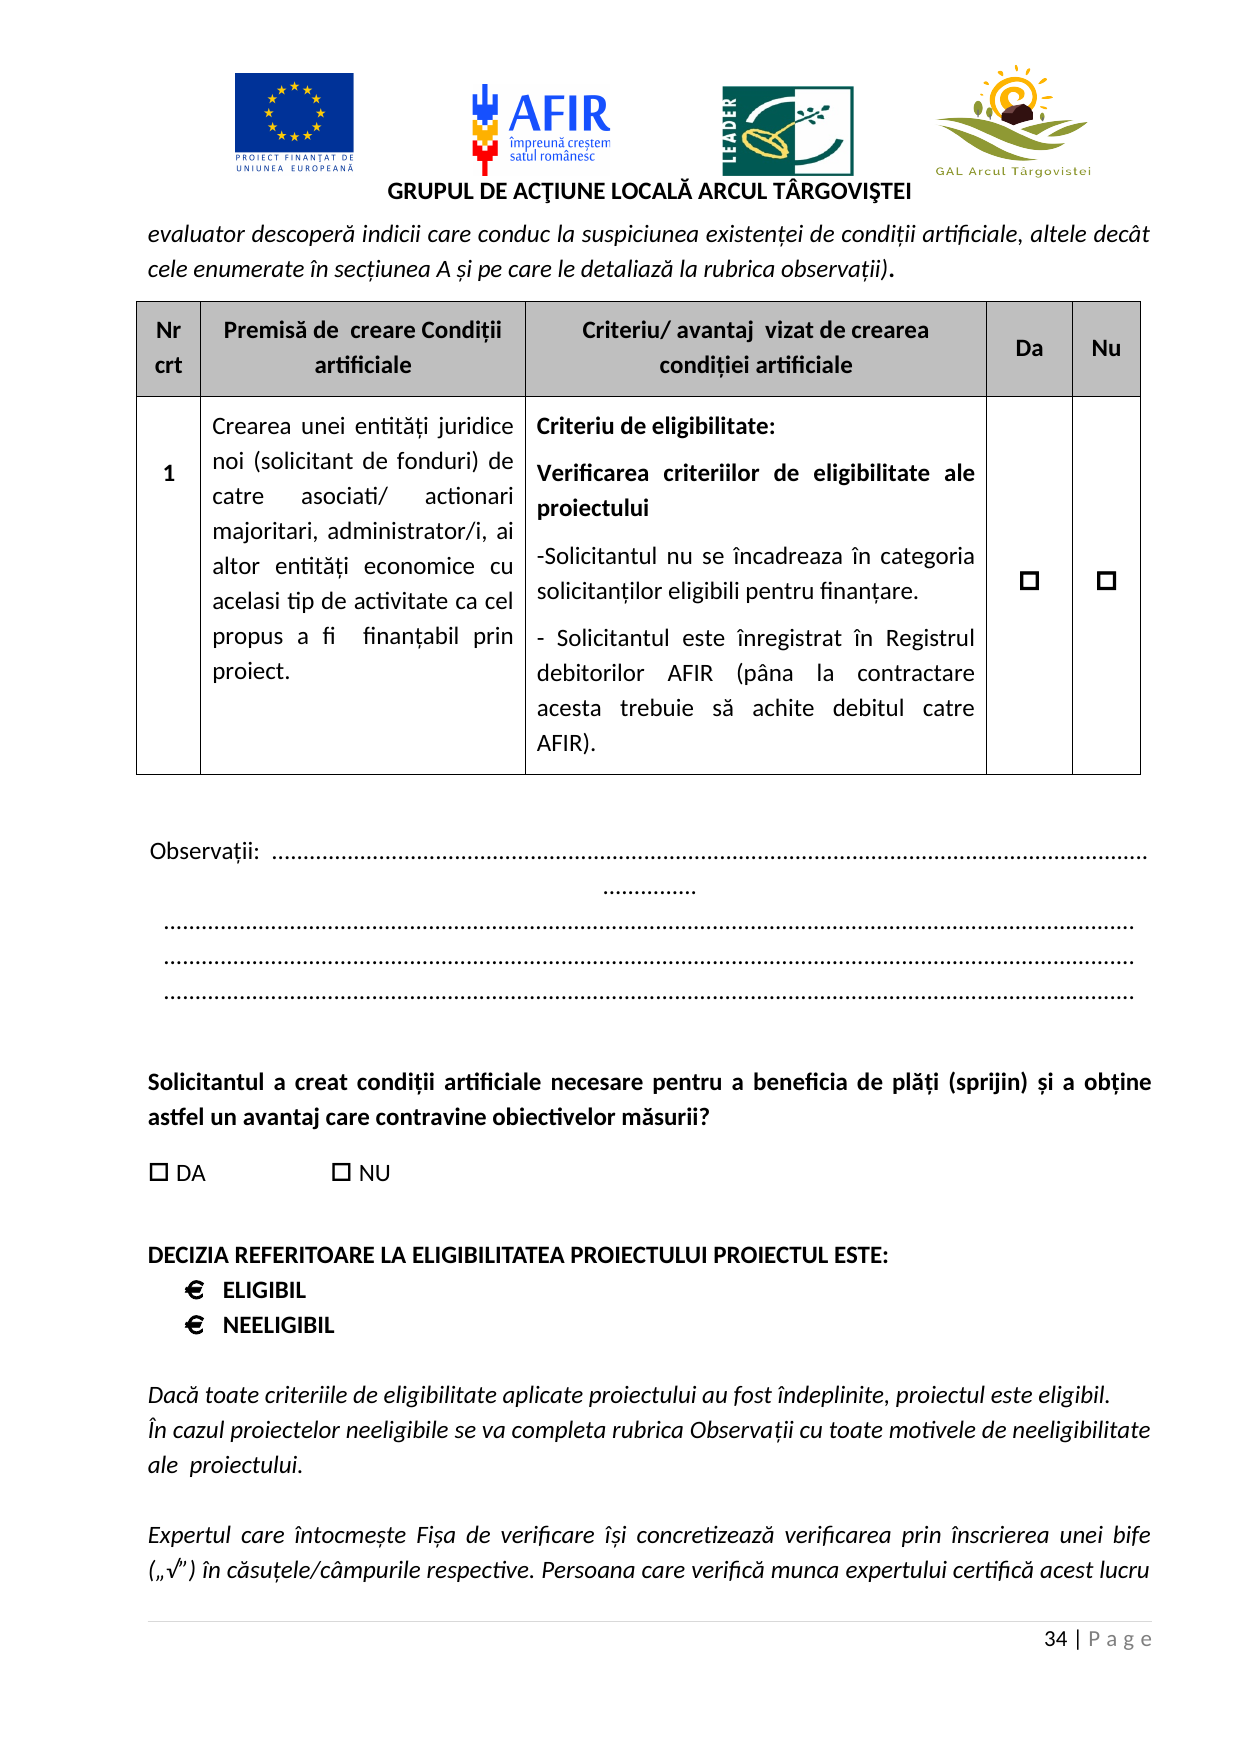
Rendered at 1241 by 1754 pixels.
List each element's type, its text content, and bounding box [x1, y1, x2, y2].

picture [931, 64, 1096, 179]
text Solicitantul a creat condiţii artificiale necesare pentru a beneficia de plăţi (sprijin) şi a obţine astfel un avantaj care contravine obiectivelor măsurii? [148, 1066, 1152, 1132]
text .......................................................................................................................................................... [148, 940, 1152, 971]
table_cell Crearea unei entități juridice noi (solicitant de fonduri) de catre asociati/ actionari majoritari, administrator/i, ai altor entități economice cu acelasi tip de activitate ca cel propus a fi finanțabil prin proiect. [201, 397, 525, 774]
table_header Criteriu/ avantaj vizat de crearea condiției artificiale [526, 302, 986, 396]
table_header Da [987, 302, 1072, 396]
list NEELIGIBIL [185, 1309, 1152, 1340]
table_header Nu [1073, 302, 1140, 396]
text Observații: .......................................................................................................................................................... [148, 835, 1152, 901]
list ELIGIBIL [185, 1274, 1152, 1305]
table_cell 1 [137, 397, 200, 774]
picture [722, 86, 854, 176]
table_cell [987, 397, 1072, 774]
table_header Nr crt [137, 302, 200, 396]
text DECIZIA REFERITOARE LA ELIGIBILITATEA PROIECTULUI PROIECTUL ESTE: [148, 1239, 1152, 1270]
table_cell [1073, 397, 1140, 774]
table_header Premisă de creare Condiții artificiale [201, 302, 525, 396]
table_cell Criteriu de eligibilitate: Verificarea criteriilor de eligibilitate ale proiectului -Solicitantul nu se încadreaza în categoria solicitanților eligibili pentru finanțare. - Solicitantul este înregistrat în Registrul debitorilor AFIR (pâna la contractare acesta trebuie să achite debitul catre AFIR). [526, 397, 986, 774]
text În cazul proiectelor neeligibile se va completa rubrica Observaţii cu toate motivele de neeligibilitate ale proiectului. [148, 1414, 1152, 1480]
text .......................................................................................................................................................... [148, 975, 1152, 1006]
picture [472, 84, 611, 176]
text Dacă toate criteriile de eligibilitate aplicate proiectului au fost îndeplinite, proiectul este eligibil. [148, 1379, 1152, 1410]
picture [235, 73, 354, 176]
text .......................................................................................................................................................... [148, 905, 1152, 936]
text DA NU [148, 1157, 1152, 1187]
